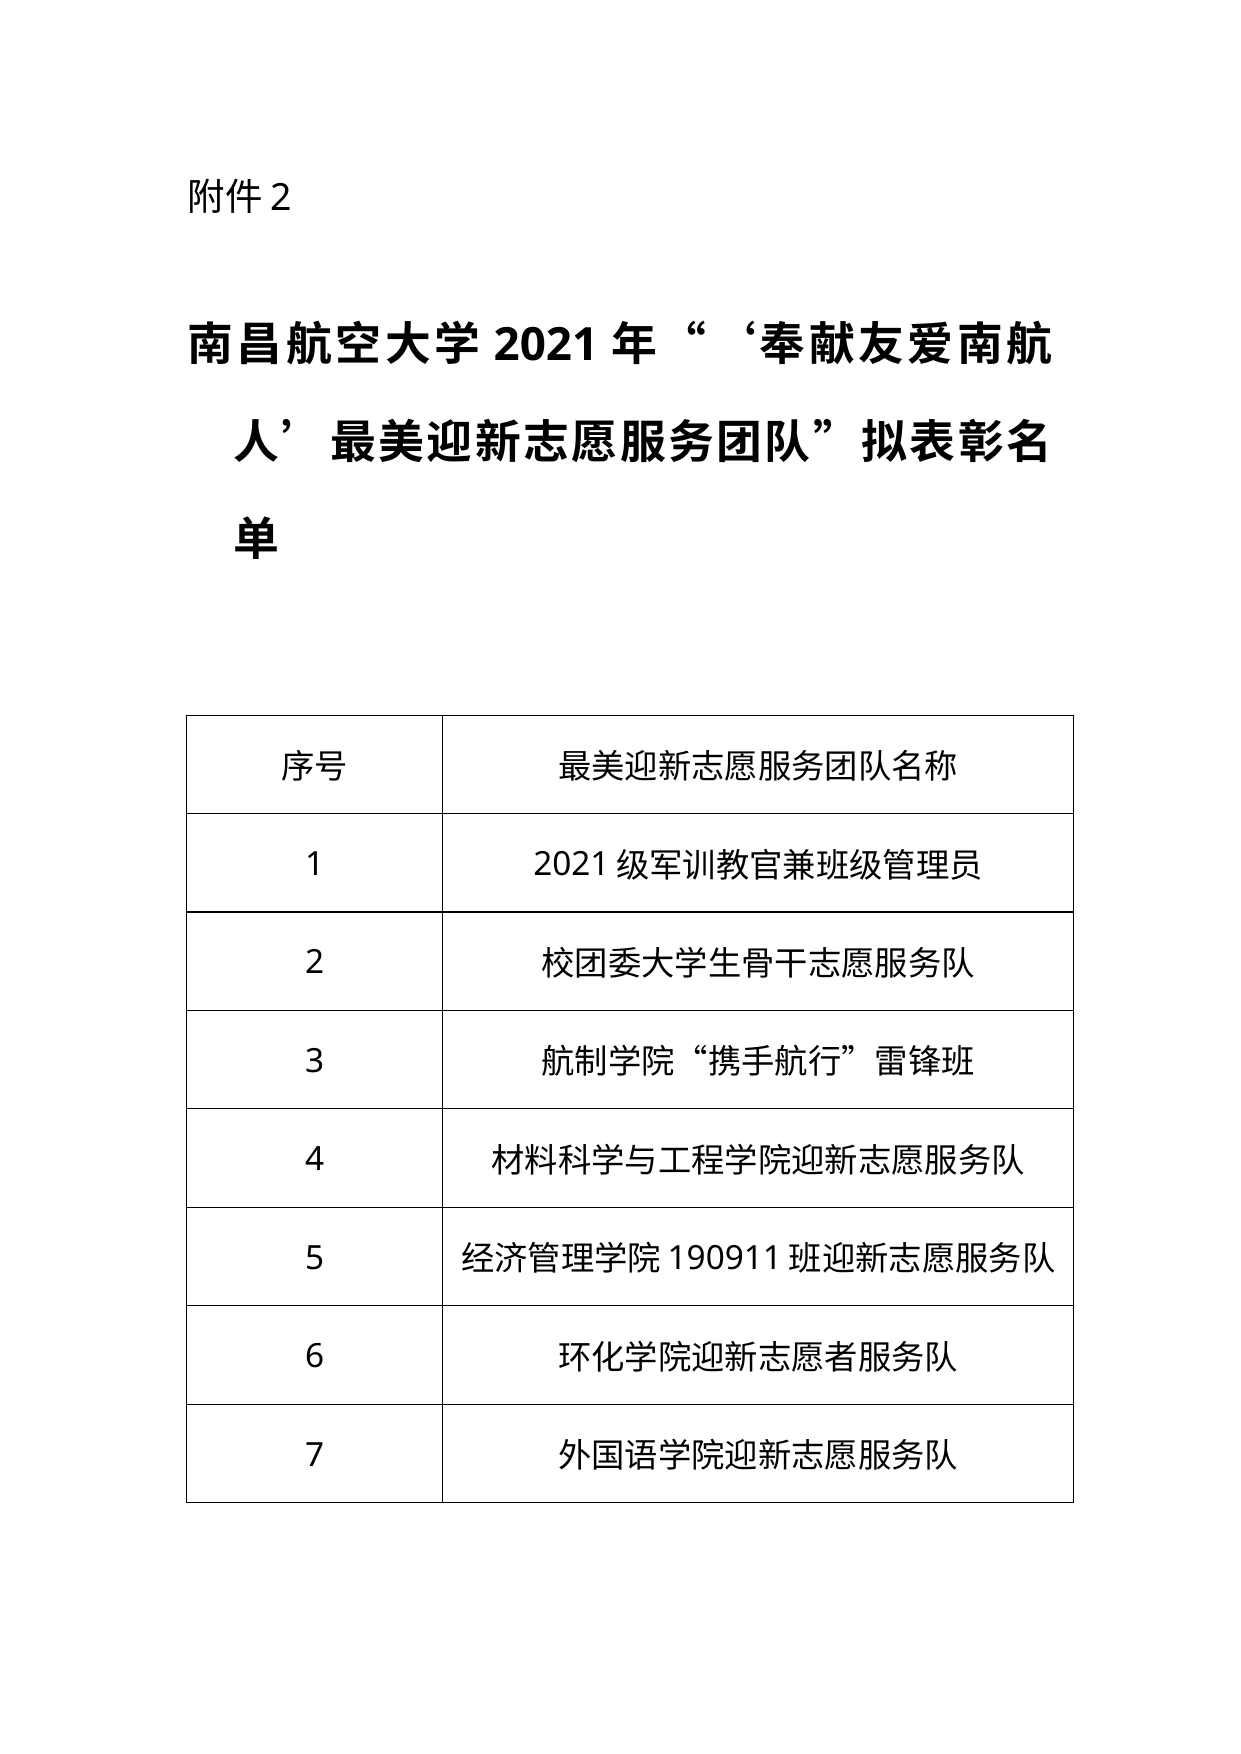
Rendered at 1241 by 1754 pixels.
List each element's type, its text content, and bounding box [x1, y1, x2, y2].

table_cell 3 [187, 1011, 442, 1108]
table_cell 环化学院迎新志愿者服务队 [443, 1306, 1073, 1403]
table_header 序号 [187, 716, 442, 813]
table_cell 外国语学院迎新志愿服务队 [443, 1405, 1073, 1502]
table_cell 航制学院“携手航行”雷锋班 [443, 1011, 1073, 1108]
table_cell 经济管理学院190911班迎新志愿服务队 [443, 1208, 1073, 1305]
table_cell 7 [187, 1405, 442, 1502]
table_cell 校团委大学生骨干志愿服务队 [443, 913, 1073, 1010]
table_cell 2 [187, 913, 442, 1010]
text 南昌航空大学2021年“‘奉献友爱南航人’最美迎新志愿服务团队”拟表彰名单 [187, 292, 1053, 584]
table_cell 材料科学与工程学院迎新志愿服务队 [443, 1109, 1073, 1207]
text 附件2 [187, 162, 1053, 227]
table_cell 1 [187, 814, 442, 911]
table_cell 6 [187, 1306, 442, 1403]
table_cell 4 [187, 1109, 442, 1207]
table_cell 5 [187, 1208, 442, 1305]
table_header 最美迎新志愿服务团队名称 [443, 716, 1073, 813]
table_cell 2021级军训教官兼班级管理员 [443, 814, 1073, 911]
